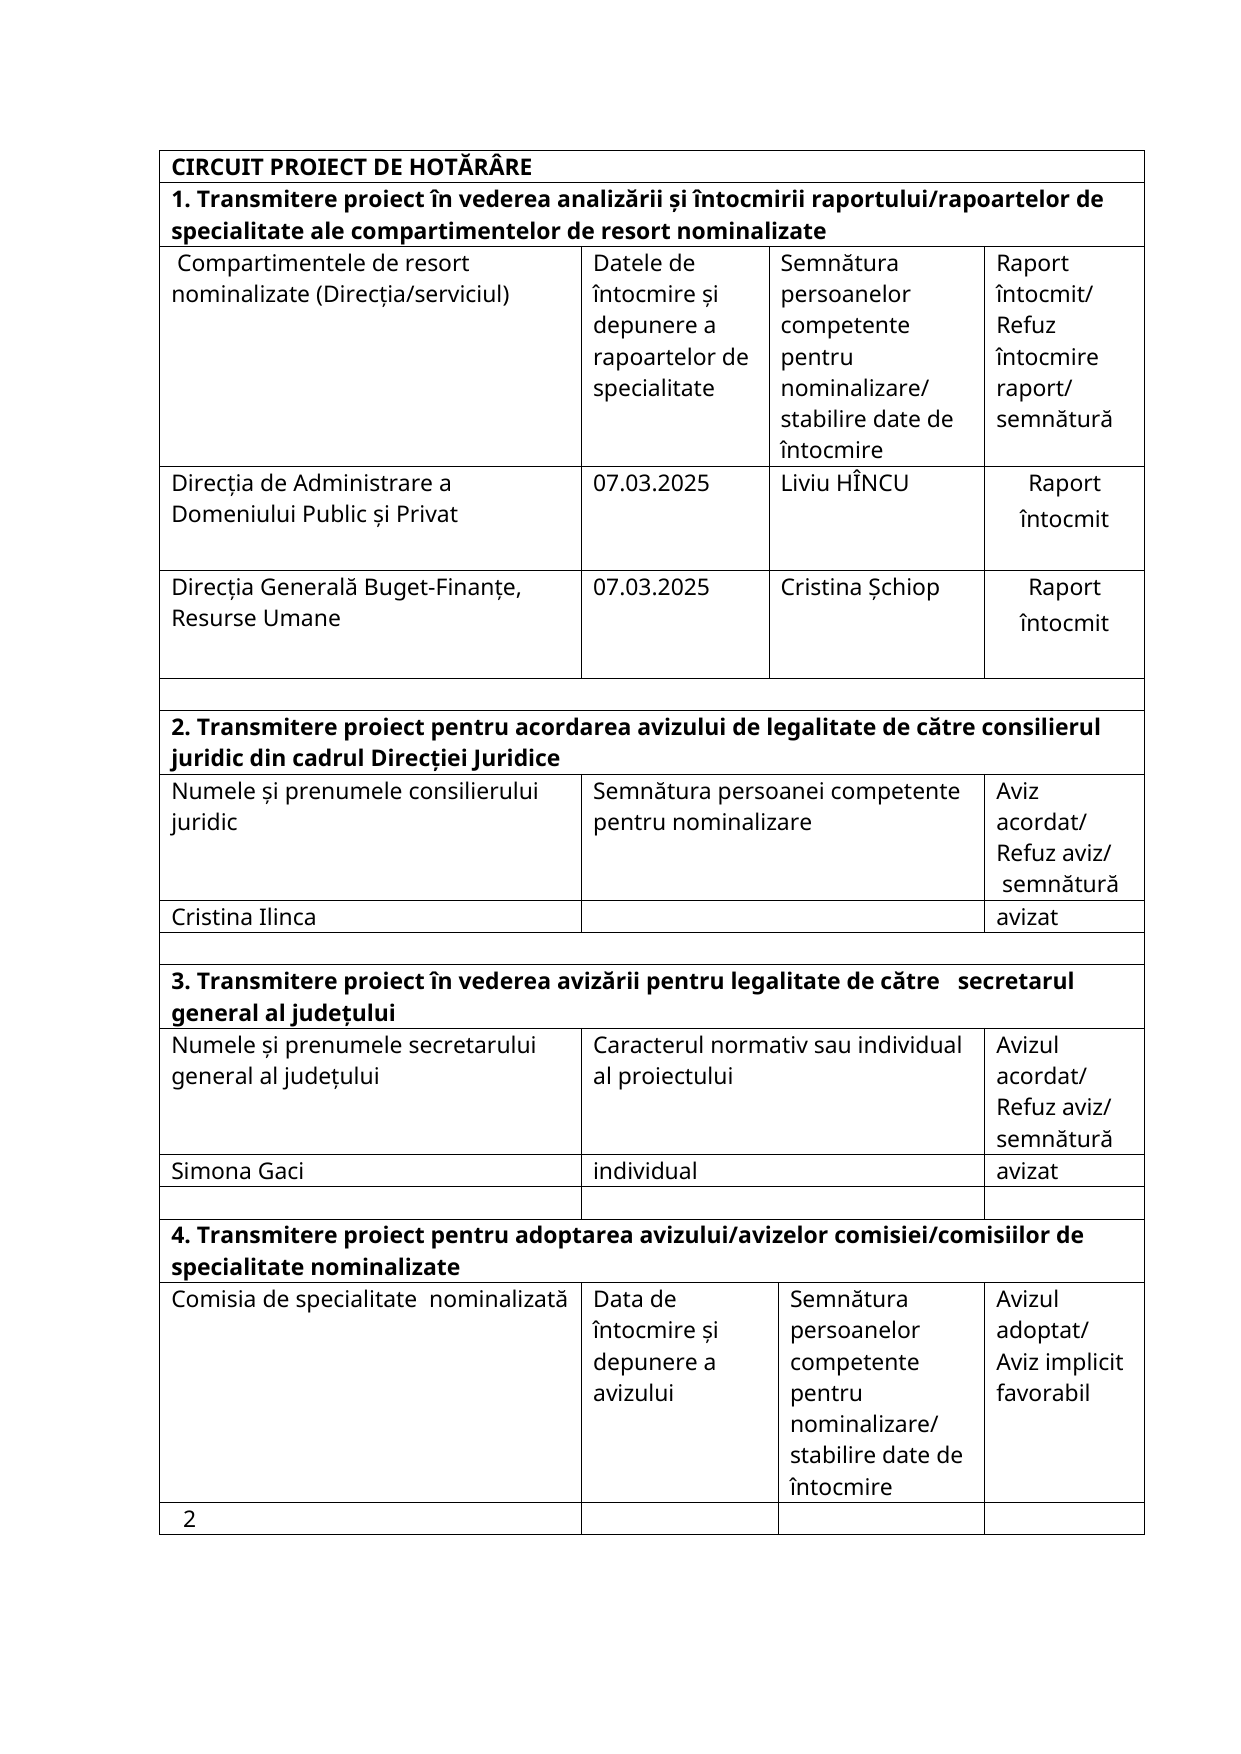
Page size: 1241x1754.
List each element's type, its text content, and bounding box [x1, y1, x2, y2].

table_cell [779, 1503, 984, 1534]
table_cell individual [582, 1155, 984, 1186]
table_cell Semnătura persoanei competente pentru nominalizare [582, 775, 984, 900]
table_cell Compartimentele de resort nominalizate (Direcția/serviciul) [160, 247, 581, 466]
table_cell Direcția Generală Buget-Finanțe, Resurse Umane [160, 571, 581, 678]
table_cell avizat [985, 1155, 1144, 1186]
table_cell Raport întocmit [985, 467, 1144, 570]
table_cell avizat [985, 901, 1144, 932]
table_cell Liviu HÎNCU [770, 467, 984, 570]
table_cell Cristina Șchiop [770, 571, 984, 678]
table_cell Numele și prenumele secretarului general al județului [160, 1029, 581, 1154]
table_cell Aviz acordat/ Refuz aviz/ semnătură [985, 775, 1144, 900]
table_cell 2. Transmitere proiect pentru acordarea avizului de legalitate de către consilierul juridic din cadrul Direcției Juridice [160, 711, 1144, 774]
table_cell [582, 1187, 984, 1218]
table_cell Raport întocmit [985, 571, 1144, 678]
table_cell 3. Transmitere proiect în vederea avizării pentru legalitate de către secretarul general al judeţului [160, 965, 1144, 1028]
table_cell Numele și prenumele consilierului juridic [160, 775, 581, 900]
table_cell Semnătura persoanelor competente pentru nominalizare/ stabilire date de întocmire [770, 247, 984, 466]
table_cell Data de întocmire și depunere a avizului [582, 1283, 778, 1502]
table_cell Cristina Ilinca [160, 901, 581, 932]
table_cell [582, 901, 984, 932]
table_cell Comisia de specialitate nominalizată [160, 1283, 581, 1502]
table_cell [985, 1503, 1144, 1534]
table_cell [985, 1187, 1144, 1218]
table_cell Direcția de Administrare a Domeniului Public și Privat [160, 467, 581, 570]
table_cell [160, 933, 1144, 964]
table_cell Avizul adoptat/ Aviz implicit favorabil [985, 1283, 1144, 1502]
table_cell Datele de întocmire și depunere a rapoartelor de specialitate [582, 247, 769, 466]
table_cell Caracterul normativ sau individual al proiectului [582, 1029, 984, 1154]
table_cell [582, 1503, 778, 1534]
table_cell 1. Transmitere proiect în vederea analizării şi întocmirii raportului/rapoartelor de specialitate ale compartimentelor de resort nominalizate [160, 183, 1144, 246]
table_cell [160, 679, 1144, 710]
table_cell 2 [160, 1503, 581, 1534]
table_cell Raport întocmit/ Refuz întocmire raport/ semnătură [985, 247, 1144, 466]
table_cell 07.03.2025 [582, 467, 769, 570]
table_cell [160, 1187, 581, 1218]
table_cell 07.03.2025 [582, 571, 769, 678]
table_cell 4. Transmitere proiect pentru adoptarea avizului/avizelor comisiei/comisiilor de specialitate nominalizate [160, 1220, 1144, 1282]
table_cell Avizul acordat/ Refuz aviz/ semnătură [985, 1029, 1144, 1154]
table_header CIRCUIT PROIECT DE HOTĂRÂRE [160, 151, 1144, 182]
table_cell Simona Gaci [160, 1155, 581, 1186]
table_cell Semnătura persoanelor competente pentru nominalizare/ stabilire date de întocmire [779, 1283, 984, 1502]
